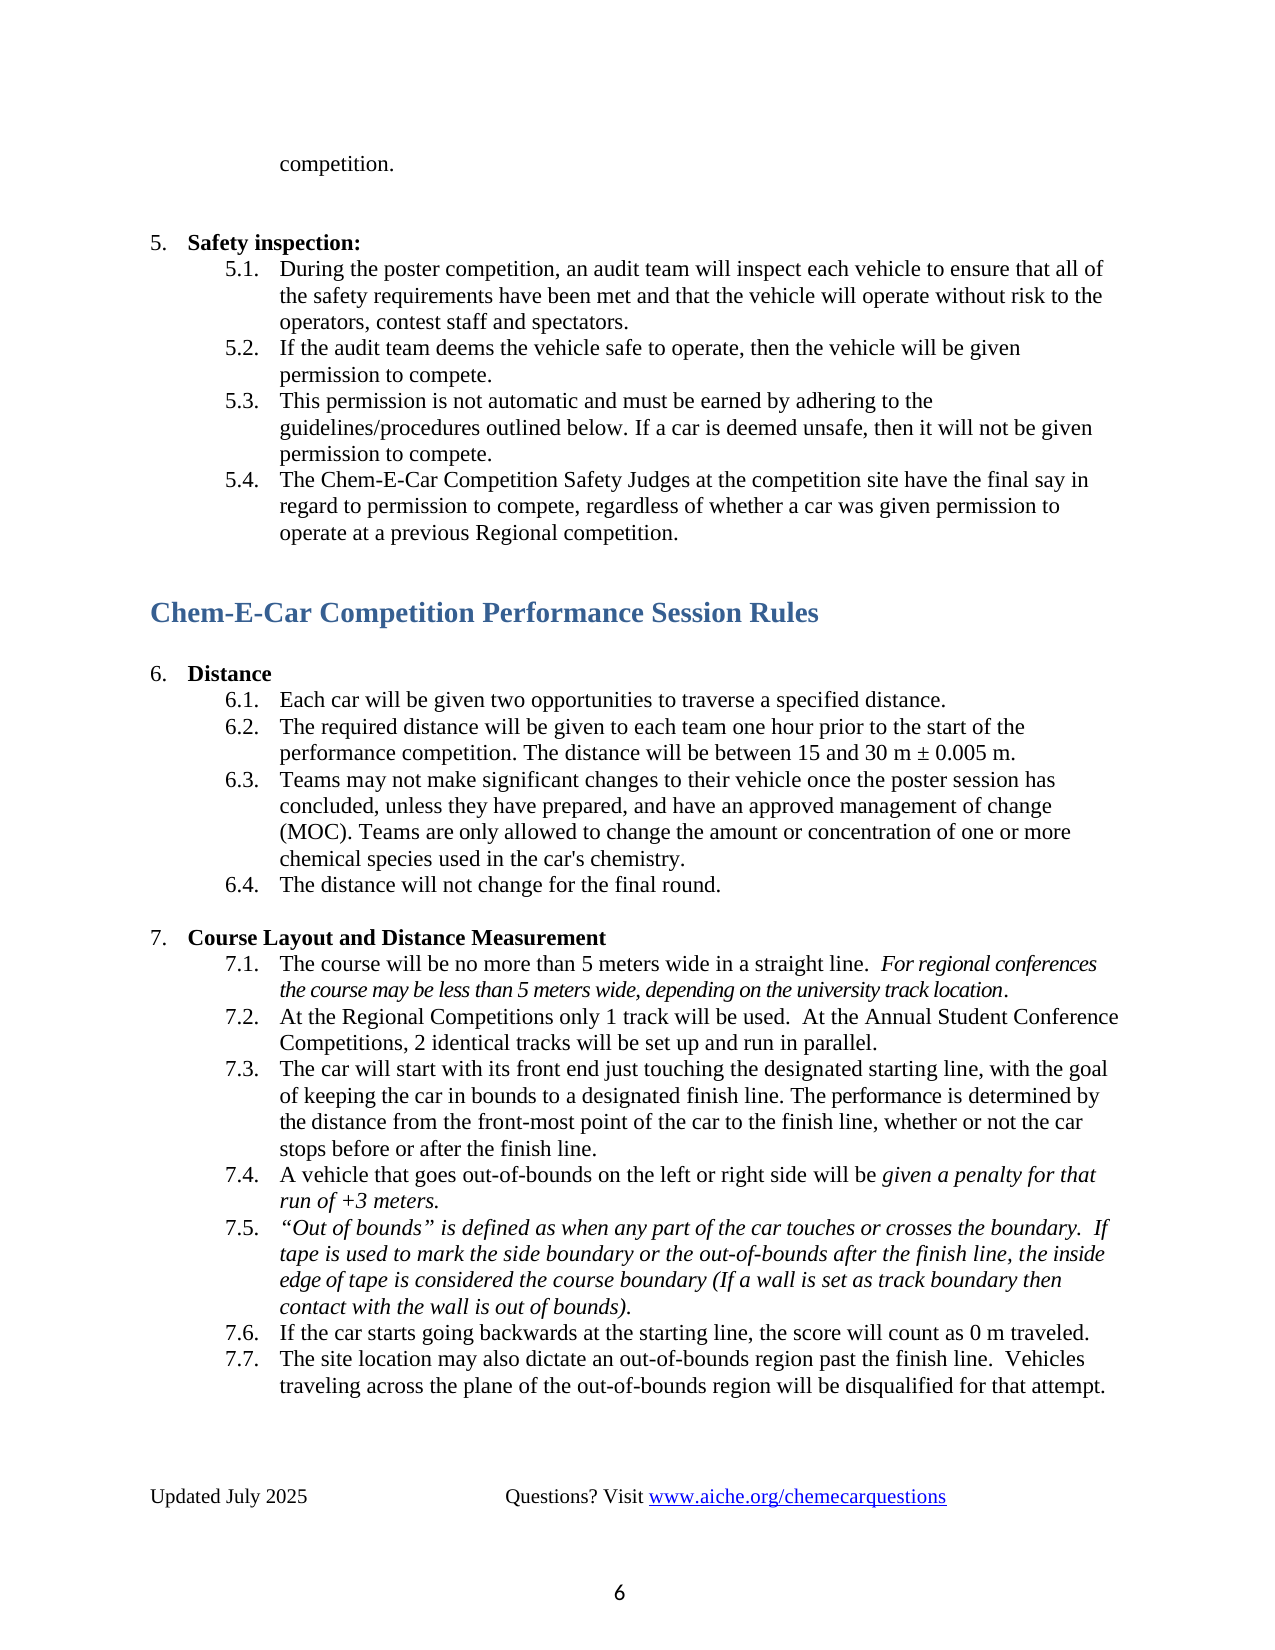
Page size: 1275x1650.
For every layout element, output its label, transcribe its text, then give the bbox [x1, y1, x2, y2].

list The course will be no more than 5 meters wide in a straight line. For regional conferences the course may be less than 5 meters wide, depending on the university track location. [225, 950, 1127, 1003]
list The distance will not change for the final round. [225, 871, 1127, 897]
list “Out of bounds” is defined as when any part of the car touches or crosses the boundary. If tape is used to mark the side boundary or the out-of-bounds after the finish line, the inside edge of tape is considered the course boundary (If a wall is set as track boundary then contact with the wall is out of bounds). [225, 1214, 1127, 1319]
list The required distance will be given to each team one hour prior to the start of the performance competition. The distance will be between 15 and 30 m ± 0.005 m. [225, 713, 1127, 766]
list Teams may not make significant changes to their vehicle once the poster session has concluded, unless they have prepared, and have an approved management of change (MOC). Teams are only allowed to change the amount or concentration of one or more chemical species used in the car's chemistry. [225, 766, 1127, 871]
list Safety inspection: [150, 229, 1125, 255]
list The Chem-E-Car Competition Safety Judges at the competition site have the final say in regard to permission to compete, regardless of whether a car was given permission to operate at a previous Regional competition. [225, 466, 1125, 545]
list If the audit team deems the vehicle safe to operate, then the vehicle will be given permission to compete. [225, 334, 1125, 387]
subtitle Chem-E-Car Competition Performance Session Rules [150, 595, 1125, 629]
list During the poster competition, an audit team will inspect each vehicle to ensure that all of the safety requirements have been met and that the vehicle will operate without risk to the operators, contest staff and spectators. [225, 255, 1125, 334]
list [225, 150, 1125, 176]
list If the car starts going backwards at the starting line, the score will count as 0 m traveled. [225, 1319, 1127, 1345]
list Each car will be given two opportunities to traverse a specified distance. [225, 687, 1127, 713]
list Course Layout and Distance Measurement [150, 924, 1127, 950]
list Distance [150, 660, 1127, 687]
list At the Regional Competitions only 1 track will be used. At the Annual Student Conference Competitions, 2 identical tracks will be set up and run in parallel. [225, 1003, 1127, 1056]
list The site location may also dictate an out-of-bounds region past the finish line. Vehicles traveling across the plane of the out-of-bounds region will be disqualified for that attempt. [225, 1345, 1127, 1398]
list A vehicle that goes out-of-bounds on the left or right side will be given a penalty for that run of +3 meters. [225, 1161, 1127, 1214]
list The car will start with its front end just touching the designated starting line, with the goal of keeping the car in bounds to a designated finish line. The performance is determined by the distance from the front-most point of the car to the finish line, whether or not the car stops before or after the finish line. [225, 1056, 1127, 1161]
list This permission is not automatic and must be earned by adhering to the guidelines/procedures outlined below. If a car is deemed unsafe, then it will not be given permission to compete. [225, 387, 1125, 466]
